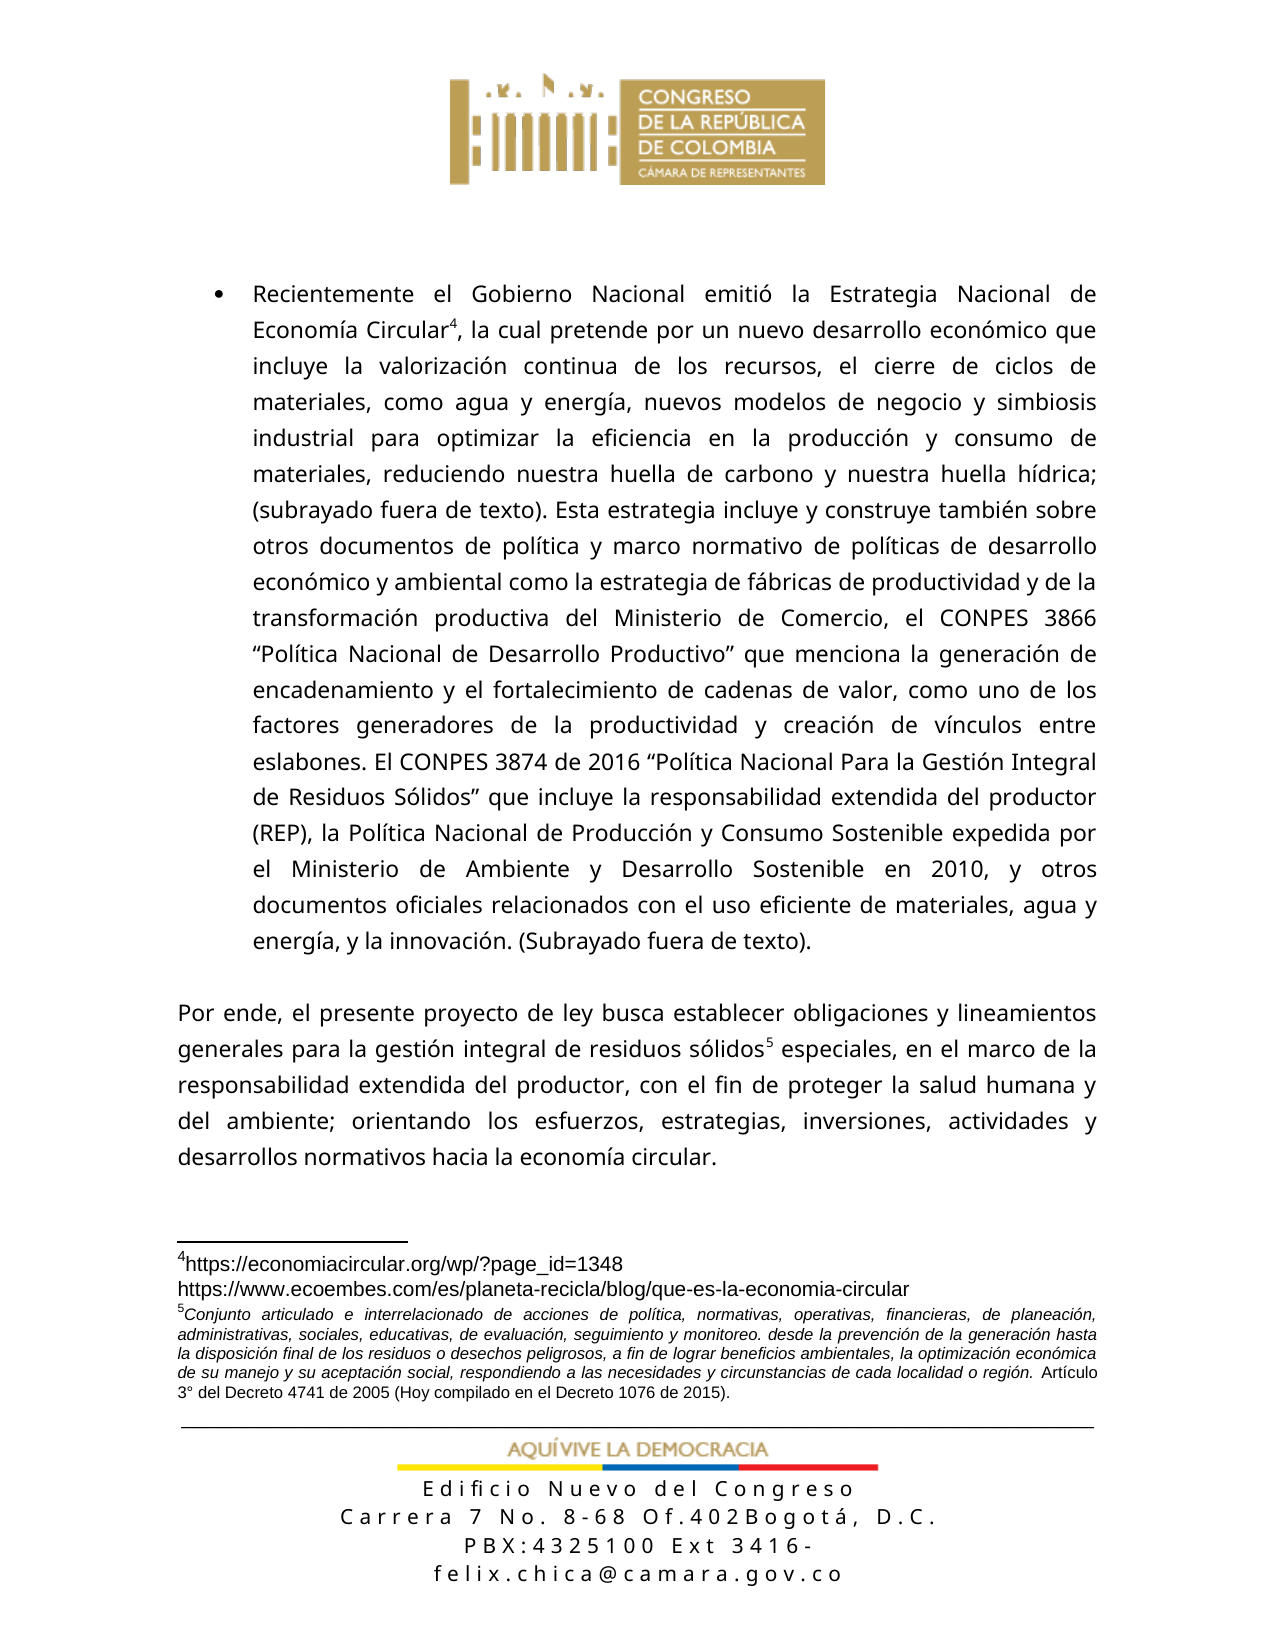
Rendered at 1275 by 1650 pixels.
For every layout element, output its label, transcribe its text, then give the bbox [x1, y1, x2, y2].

list Recientemente el Gobierno Nacional emitió la Estrategia Nacional de Economía Circular, la cual pretende por un nuevo desarrollo económico que incluye la valorización continua de los recursos, el cierre de ciclos de materiales, como agua y energía, nuevos modelos de negocio y simbiosis industrial para optimizar la eficiencia en la producción y consumo de materiales, reduciendo nuestra huella de carbono y nuestra huella hídrica; (subrayado fuera de texto). Esta estrategia incluye y construye también sobre otros documentos de política y marco normativo de políticas de desarrollo económico y ambiental como la estrategia de fábricas de productividad y de la transformación productiva del Ministerio de Comercio, el CONPES 3866 “Política Nacional de Desarrollo Productivo” que menciona la generación de encadenamiento y el fortalecimiento de cadenas de valor, como uno de los factores generadores de la productividad y creación de vínculos entre eslabones. El CONPES 3874 de 2016 “Política Nacional Para la Gestión Integral de Residuos Sólidos” que incluye la responsabilidad extendida del productor (REP), la Política Nacional de Producción y Consumo Sostenible expedida por el Ministerio de Ambiente y Desarrollo Sostenible en 2010, y otros documentos oficiales relacionados con el uso eficiente de materiales, agua y energía, y la innovación. (Subrayado fuera de texto). [215, 278, 1098, 956]
picture [449, 73, 826, 185]
text Por ende, el presente proyecto de ley busca establecer obligaciones y lineamientos generales para la gestión integral de residuos sólidos especiales, en el marco de la responsabilidad extendida del productor, con el fin de proteger la salud humana y del ambiente; orientando los esfuerzos, estrategias, inversiones, actividades y desarrollos normativos hacia la economía circular. [177, 997, 1098, 1172]
picture [382, 1430, 893, 1474]
